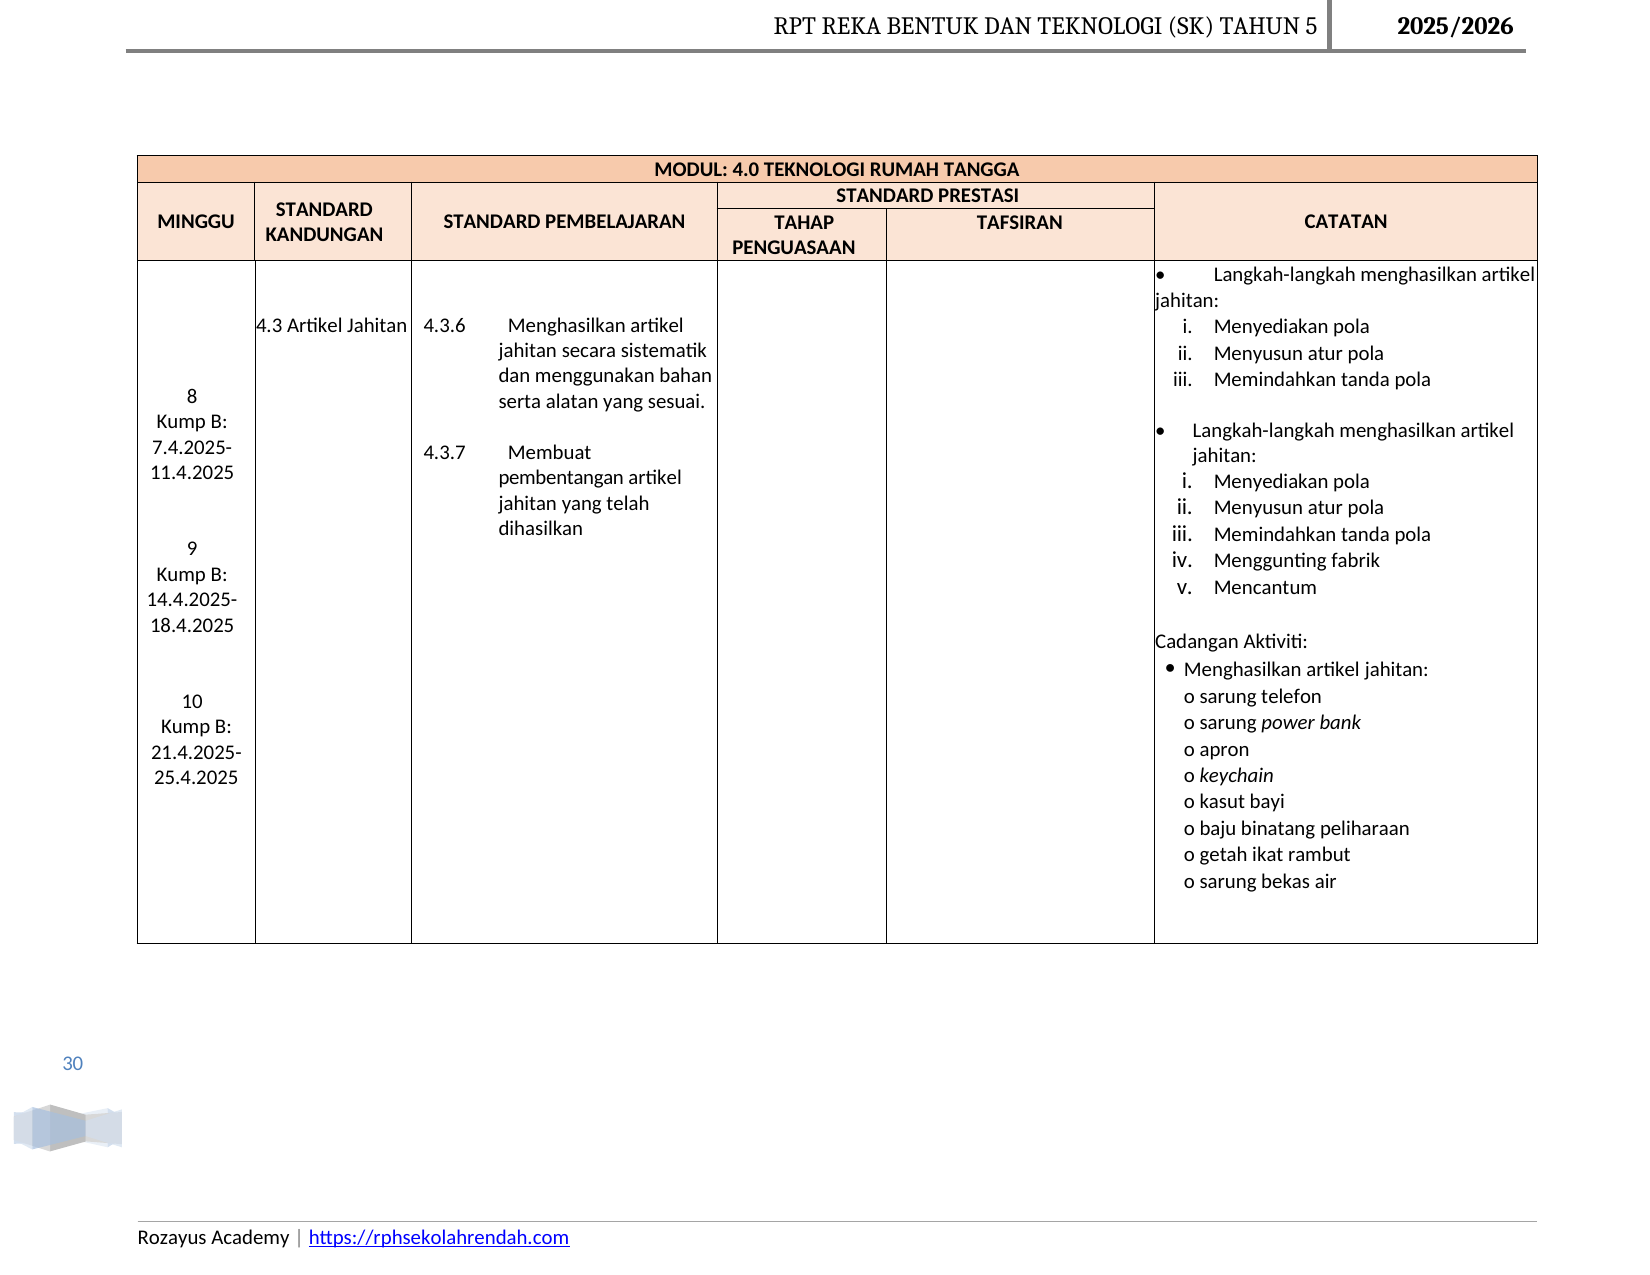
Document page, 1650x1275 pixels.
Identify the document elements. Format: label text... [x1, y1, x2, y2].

table_cell CATATAN [1155, 183, 1537, 260]
table_cell TAFSIRAN [887, 209, 1154, 260]
table_cell STANDARD KANDUNGAN [255, 183, 411, 260]
table_cell 8 Kump B: 7.4.2025-11.4.2025 9 Kump B: 14.4.2025-18.4.2025 10 Kump B: 21.4.2025-25.4.2025 [138, 261, 255, 943]
table_cell • Langkah-langkah menghasilkan artikel jahitan: Menyediakan pola Menyusun atur pola Memindahkan tanda pola Langkah-langkah menghasilkan artikel jahitan: Menyediakan pola Menyusun atur pola Memindahkan tanda pola Menggunting fabrik Mencantum Cadangan Aktiviti: Menghasilkan artikel jahitan: o sarung telefon o sarung power bank o apron o keychain o kasut bayi o baju binatang peliharaan o getah ikat rambut o sarung bekas air [1155, 261, 1537, 943]
table_cell STANDARD PEMBELAJARAN [412, 183, 717, 260]
table_cell MINGGU [138, 183, 254, 260]
table_cell [887, 261, 1154, 943]
table_cell STANDARD PRESTASI [718, 183, 1154, 208]
table_cell Menghasilkan artikel jahitan secara sistematik dan menggunakan bahan serta alatan yang sesuai. Membuat pembentangan artikel jahitan yang telah dihasilkan [412, 261, 717, 943]
table_cell TAHAP PENGUASAAN [718, 209, 886, 260]
table_header MODUL: 4.0 TEKNOLOGI RUMAH TANGGA [138, 156, 1537, 182]
table_cell [718, 261, 886, 943]
table_cell 4.3 Artikel Jahitan [256, 261, 411, 943]
